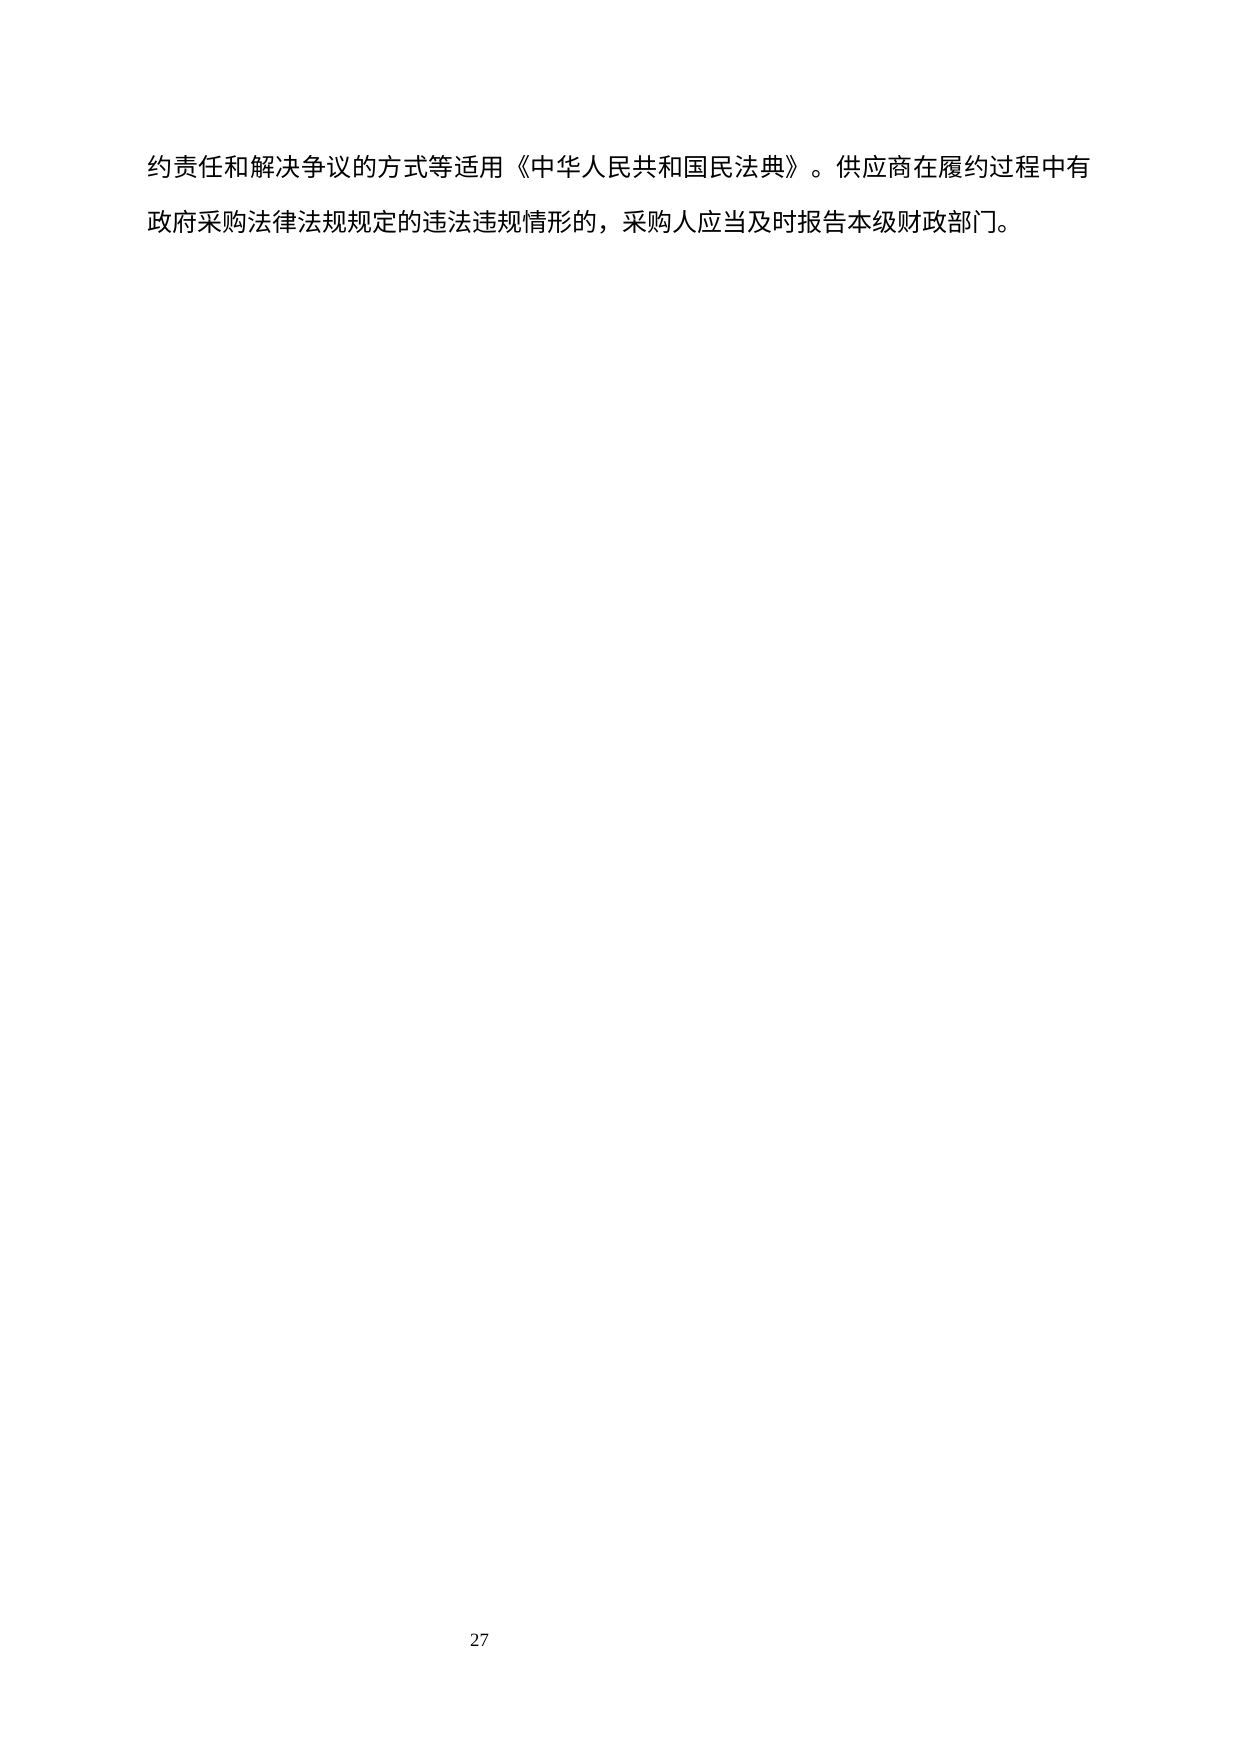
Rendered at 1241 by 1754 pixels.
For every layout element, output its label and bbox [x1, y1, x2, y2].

text [148, 148, 1093, 238]
